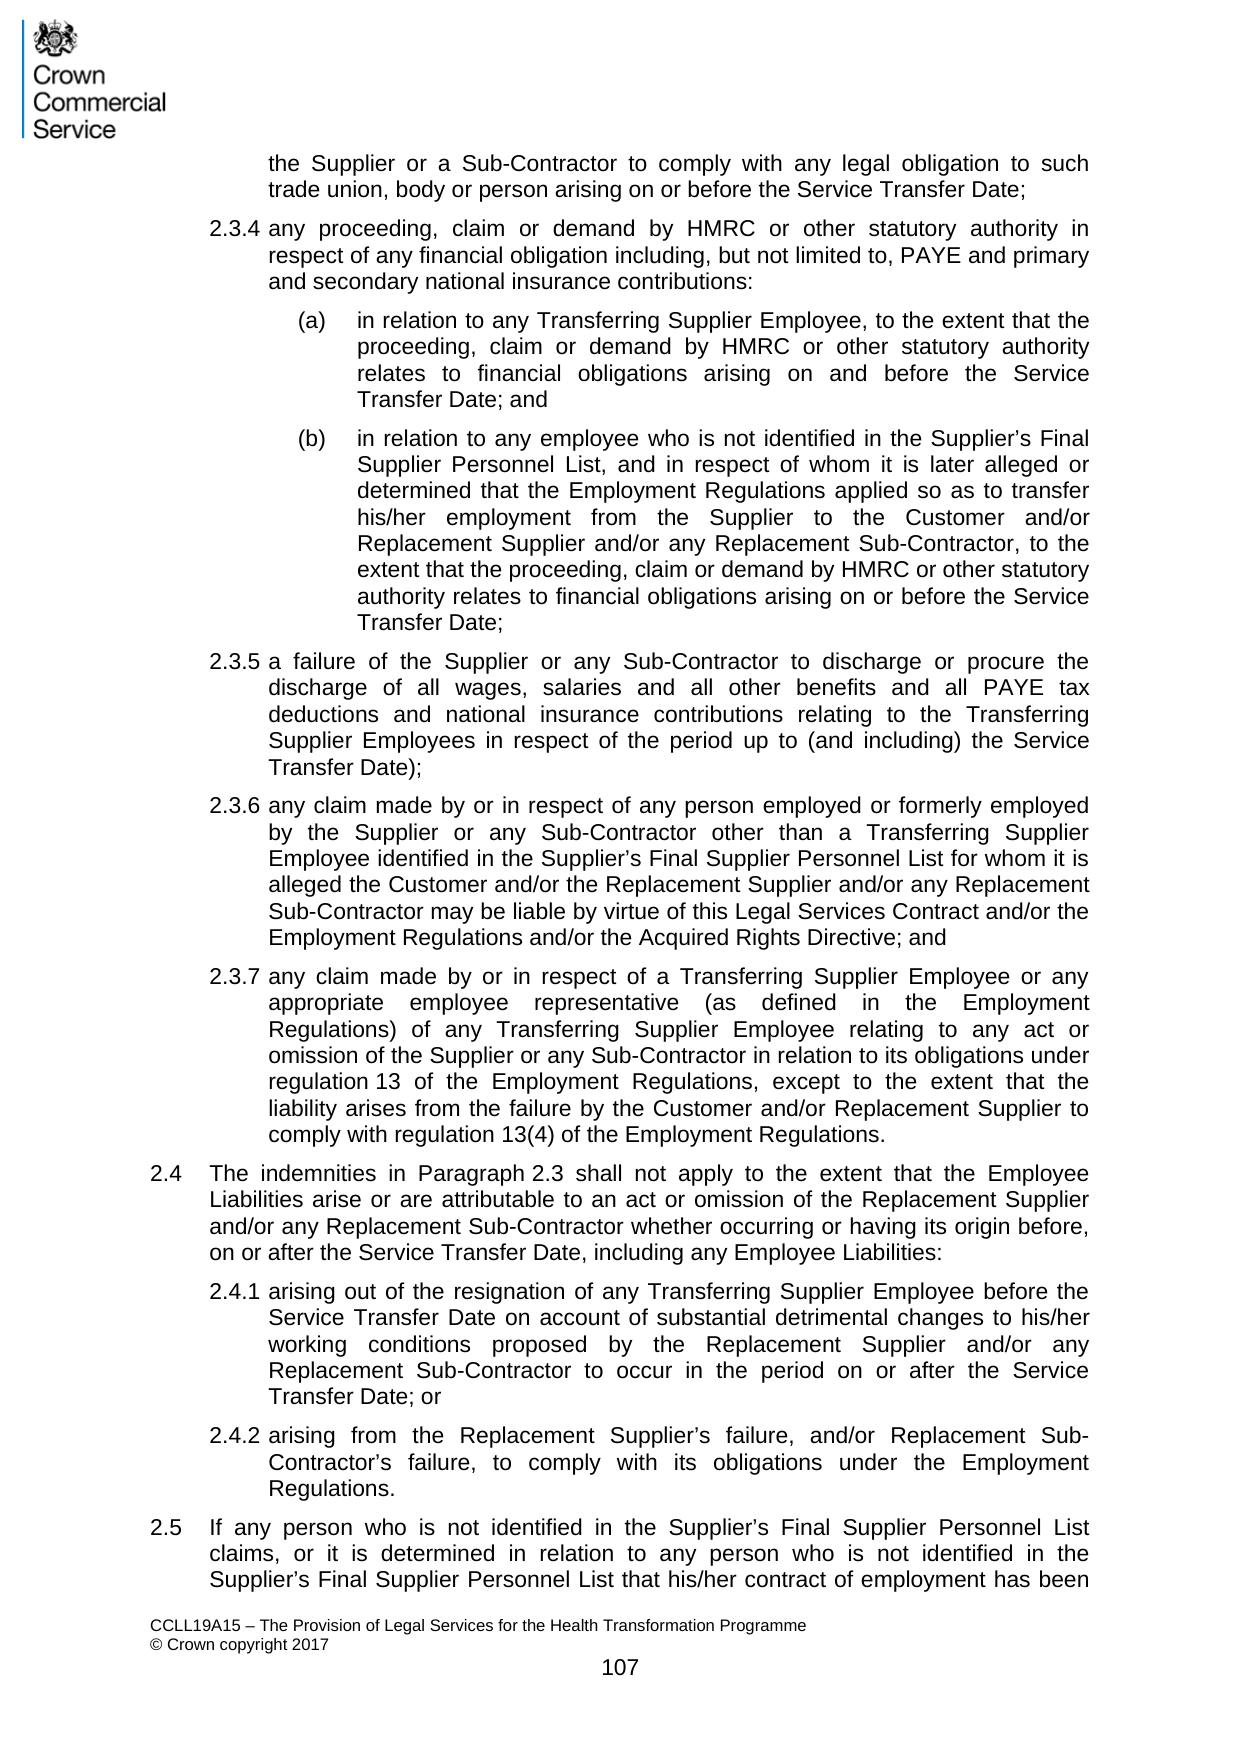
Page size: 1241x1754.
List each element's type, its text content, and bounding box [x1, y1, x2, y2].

text any claim made by or in respect of any person employed or formerly employed by the Supplier or any Sub-Contractor other than a Transferring Supplier Employee identified in the Supplier’s Final Supplier Personnel List for whom it is alleged the Customer and/or the Replacement Supplier and/or any Replacement Sub-Contractor may be liable by virtue of this Legal Services Contract and/or the Employment Regulations and/or the Acquired Rights Directive; and [209, 792, 1090, 950]
picture [21, 19, 166, 139]
text a failure of the Supplier or any Sub-Contractor to discharge or procure the discharge of all wages, salaries and all other benefits and all PAYE tax deductions and national insurance contributions relating to the Transferring Supplier Employees in respect of the period up to (and including) the Service Transfer Date); [209, 648, 1090, 780]
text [209, 150, 1090, 203]
text arising from the Replacement Supplier’s failure, and/or Replacement Sub-Contractor’s failure, to comply with its obligations under the Employment Regulations. [209, 1422, 1090, 1501]
text arising out of the resignation of any Transferring Supplier Employee before the Service Transfer Date on account of substantial detrimental changes to his/her working conditions proposed by the Replacement Supplier and/or any Replacement Sub-Contractor to occur in the period on or after the Service Transfer Date; or [209, 1278, 1090, 1409]
text any proceeding, claim or demand by HMRC or other statutory authority in respect of any financial obligation including, but not limited to, PAYE and primary and secondary national insurance contributions: [209, 215, 1090, 294]
text in relation to any employee who is not identified in the Supplier’s Final Supplier Personnel List, and in respect of whom it is later alleged or determined that the Employment Regulations applied so as to transfer his/her employment from the Supplier to the Customer and/or Replacement Supplier and/or any Replacement Sub-Contractor, to the extent that the proceeding, claim or demand by HMRC or other statutory authority relates to financial obligations arising on or before the Service Transfer Date; [298, 425, 1090, 636]
text The indemnities in Paragraph 2.3 shall not apply to the extent that the Employee Liabilities arise or are attributable to an act or omission of the Replacement Supplier and/or any Replacement Sub-Contractor whether occurring or having its origin before, on or after the Service Transfer Date, including any Employee Liabilities: [150, 1160, 1090, 1265]
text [150, 1514, 1090, 1593]
text in relation to any Transferring Supplier Employee, to the extent that the proceeding, claim or demand by HMRC or other statutory authority relates to financial obligations arising on and before the Service Transfer Date; and [298, 307, 1090, 412]
text any claim made by or in respect of a Transferring Supplier Employee or any appropriate employee representative (as defined in the Employment Regulations) of any Transferring Supplier Employee relating to any act or omission of the Supplier or any Sub-Contractor in relation to its obligations under regulation 13 of the Employment Regulations, except to the extent that the liability arises from the failure by the Customer and/or Replacement Supplier to comply with regulation 13(4) of the Employment Regulations. [209, 963, 1090, 1147]
